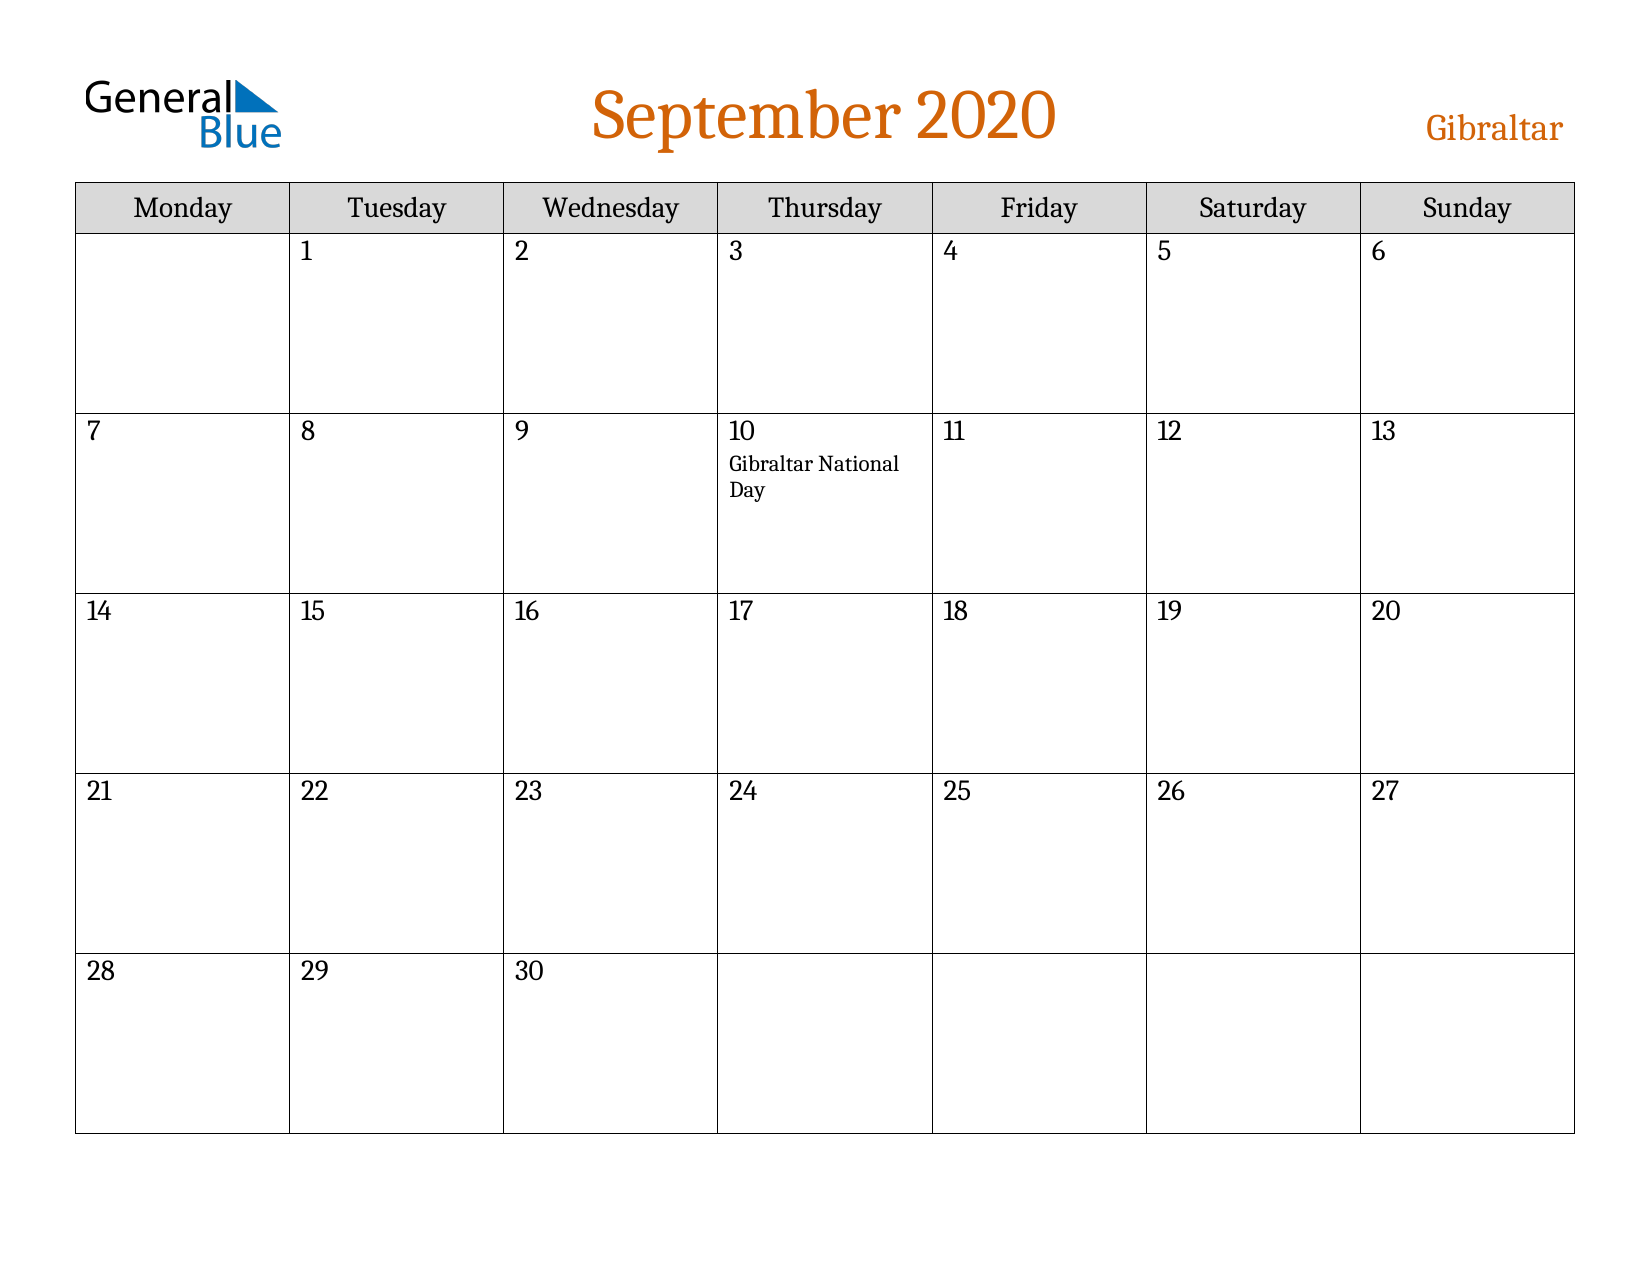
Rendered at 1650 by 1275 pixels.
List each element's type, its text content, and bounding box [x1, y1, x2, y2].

table_cell [504, 990, 717, 1133]
table_cell [1147, 630, 1360, 773]
table_cell 22 [290, 774, 503, 810]
table_cell [290, 810, 503, 953]
table_cell 28 [76, 954, 289, 990]
table_cell 18 [933, 594, 1146, 630]
table_cell [76, 630, 289, 773]
table_cell [76, 270, 289, 413]
table_cell 24 [718, 774, 932, 810]
table_cell 6 [1361, 234, 1574, 270]
table_cell [76, 990, 289, 1133]
table_header September 2020 [504, 75, 1146, 182]
table_cell 4 [933, 234, 1146, 270]
table_cell Tuesday [290, 183, 503, 233]
table_cell 8 [290, 414, 503, 450]
table_cell [718, 810, 932, 953]
table_cell [76, 810, 289, 953]
table_cell 29 [290, 954, 503, 990]
table_cell Saturday [1147, 183, 1360, 233]
table_cell 12 [1147, 414, 1360, 450]
table_cell Friday [933, 183, 1146, 233]
table_cell 16 [504, 594, 717, 630]
table_cell 20 [1361, 594, 1574, 630]
table_cell [1361, 990, 1574, 1133]
table_cell 17 [718, 594, 932, 630]
table_cell 23 [504, 774, 717, 810]
table_cell 9 [504, 414, 717, 450]
table_cell [504, 450, 717, 593]
table_cell [1147, 990, 1360, 1133]
table_cell [933, 630, 1146, 773]
table_cell Monday [76, 183, 289, 233]
table_cell [1147, 954, 1360, 990]
table_cell 26 [1147, 774, 1360, 810]
table_cell 13 [1361, 414, 1574, 450]
table_cell [718, 954, 932, 990]
table_header Gibraltar [1146, 75, 1574, 182]
table_cell [1361, 630, 1574, 773]
table_cell 27 [1361, 774, 1574, 810]
table_cell [76, 450, 289, 593]
table_cell [718, 990, 932, 1133]
table_cell [933, 270, 1146, 413]
table_cell [76, 234, 289, 270]
table_cell [1361, 450, 1574, 593]
table_cell 1 [290, 234, 503, 270]
table_cell Thursday [718, 183, 932, 233]
table_cell [933, 810, 1146, 953]
table_cell [1147, 810, 1360, 953]
table_header [76, 75, 503, 182]
table_cell 3 [718, 234, 932, 270]
table_cell [1147, 450, 1360, 593]
table_cell [504, 630, 717, 773]
table_cell 15 [290, 594, 503, 630]
table_cell [504, 270, 717, 413]
table_cell 19 [1147, 594, 1360, 630]
table_cell Wednesday [504, 183, 717, 233]
table_cell Sunday [1361, 183, 1574, 233]
table_cell [933, 954, 1146, 990]
table_cell 25 [933, 774, 1146, 810]
table_cell [504, 810, 717, 953]
table_cell [290, 630, 503, 773]
table_cell 7 [76, 414, 289, 450]
table_cell 30 [504, 954, 717, 990]
table_cell [933, 450, 1146, 593]
table_cell [1361, 954, 1574, 990]
table_cell Gibraltar National Day [718, 450, 932, 593]
table_cell 11 [933, 414, 1146, 450]
table_cell [718, 630, 932, 773]
table_cell [1361, 810, 1574, 953]
table_cell [290, 450, 503, 593]
table_cell 5 [1147, 234, 1360, 270]
table_cell 14 [76, 594, 289, 630]
table_cell [1147, 270, 1360, 413]
table_cell 10 [718, 414, 932, 450]
table_cell [290, 990, 503, 1133]
picture [86, 80, 281, 148]
table_cell [290, 270, 503, 413]
table_cell 2 [504, 234, 717, 270]
table_cell [1361, 270, 1574, 413]
table_cell [933, 990, 1146, 1133]
table_cell [718, 270, 932, 413]
table_cell 21 [76, 774, 289, 810]
